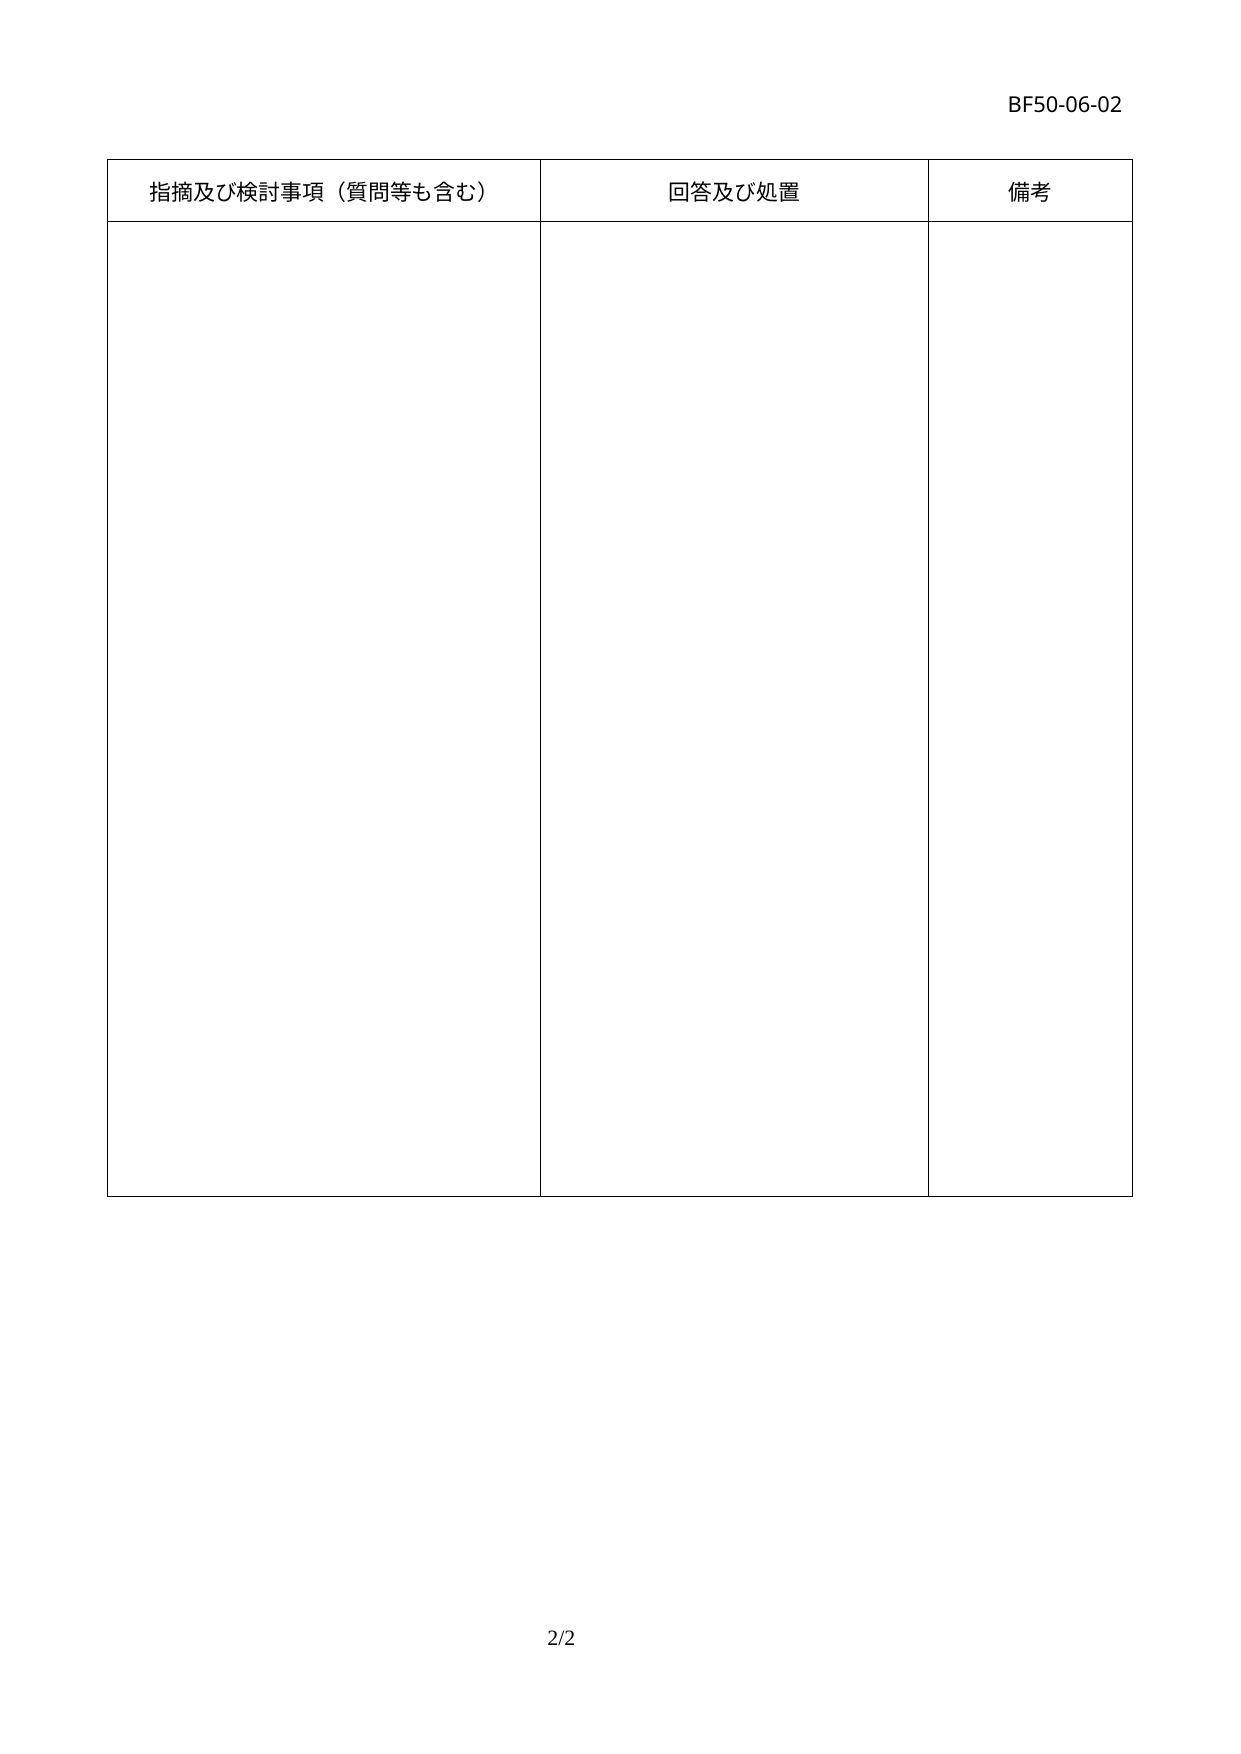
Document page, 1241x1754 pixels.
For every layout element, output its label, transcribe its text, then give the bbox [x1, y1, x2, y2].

table_cell [108, 222, 540, 1196]
table_header 指摘及び検討事項（質問等も含む） [108, 160, 540, 221]
table_cell [929, 222, 1132, 1196]
table_cell [541, 222, 928, 1196]
table_header 回答及び処置 [541, 160, 928, 221]
table_header 備考 [929, 160, 1132, 221]
